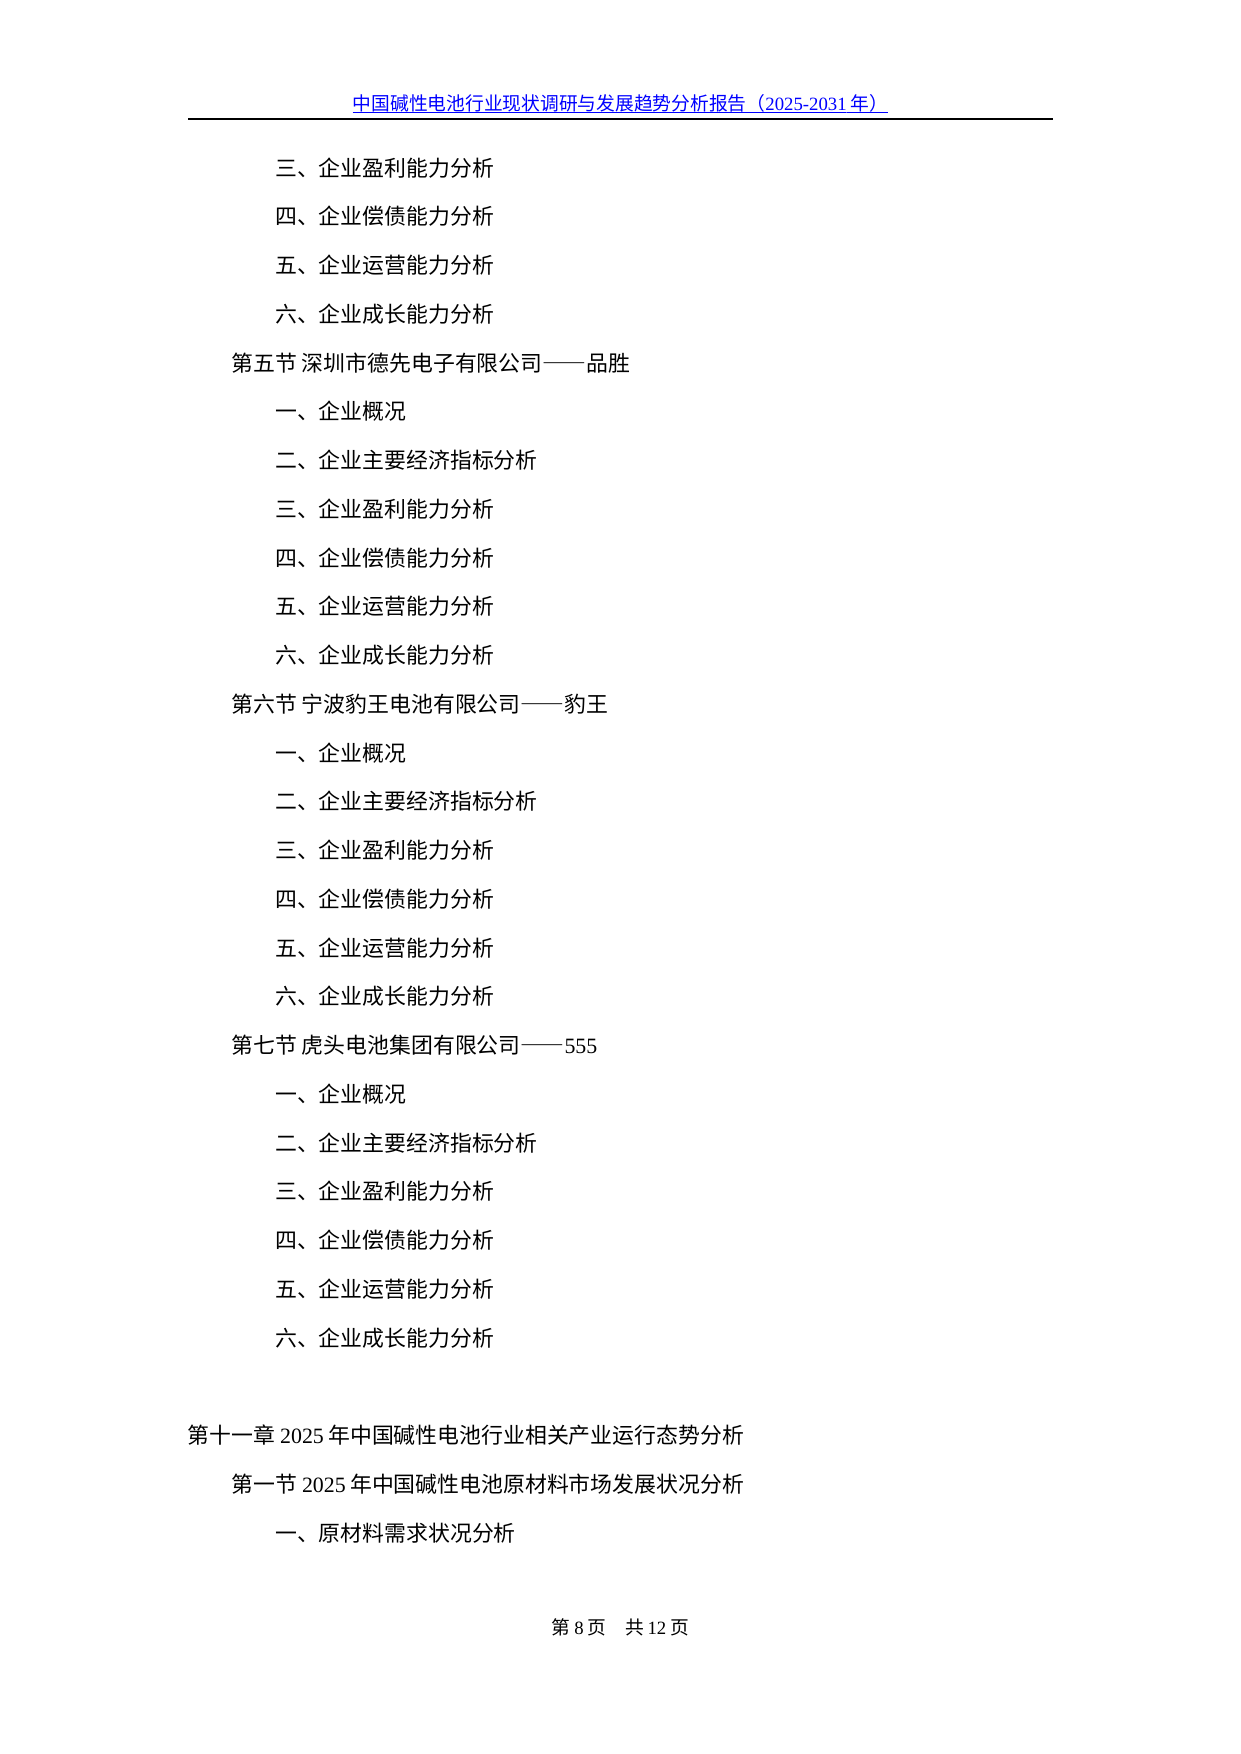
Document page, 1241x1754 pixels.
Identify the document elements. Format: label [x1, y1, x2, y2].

text [187, 150, 1053, 1548]
